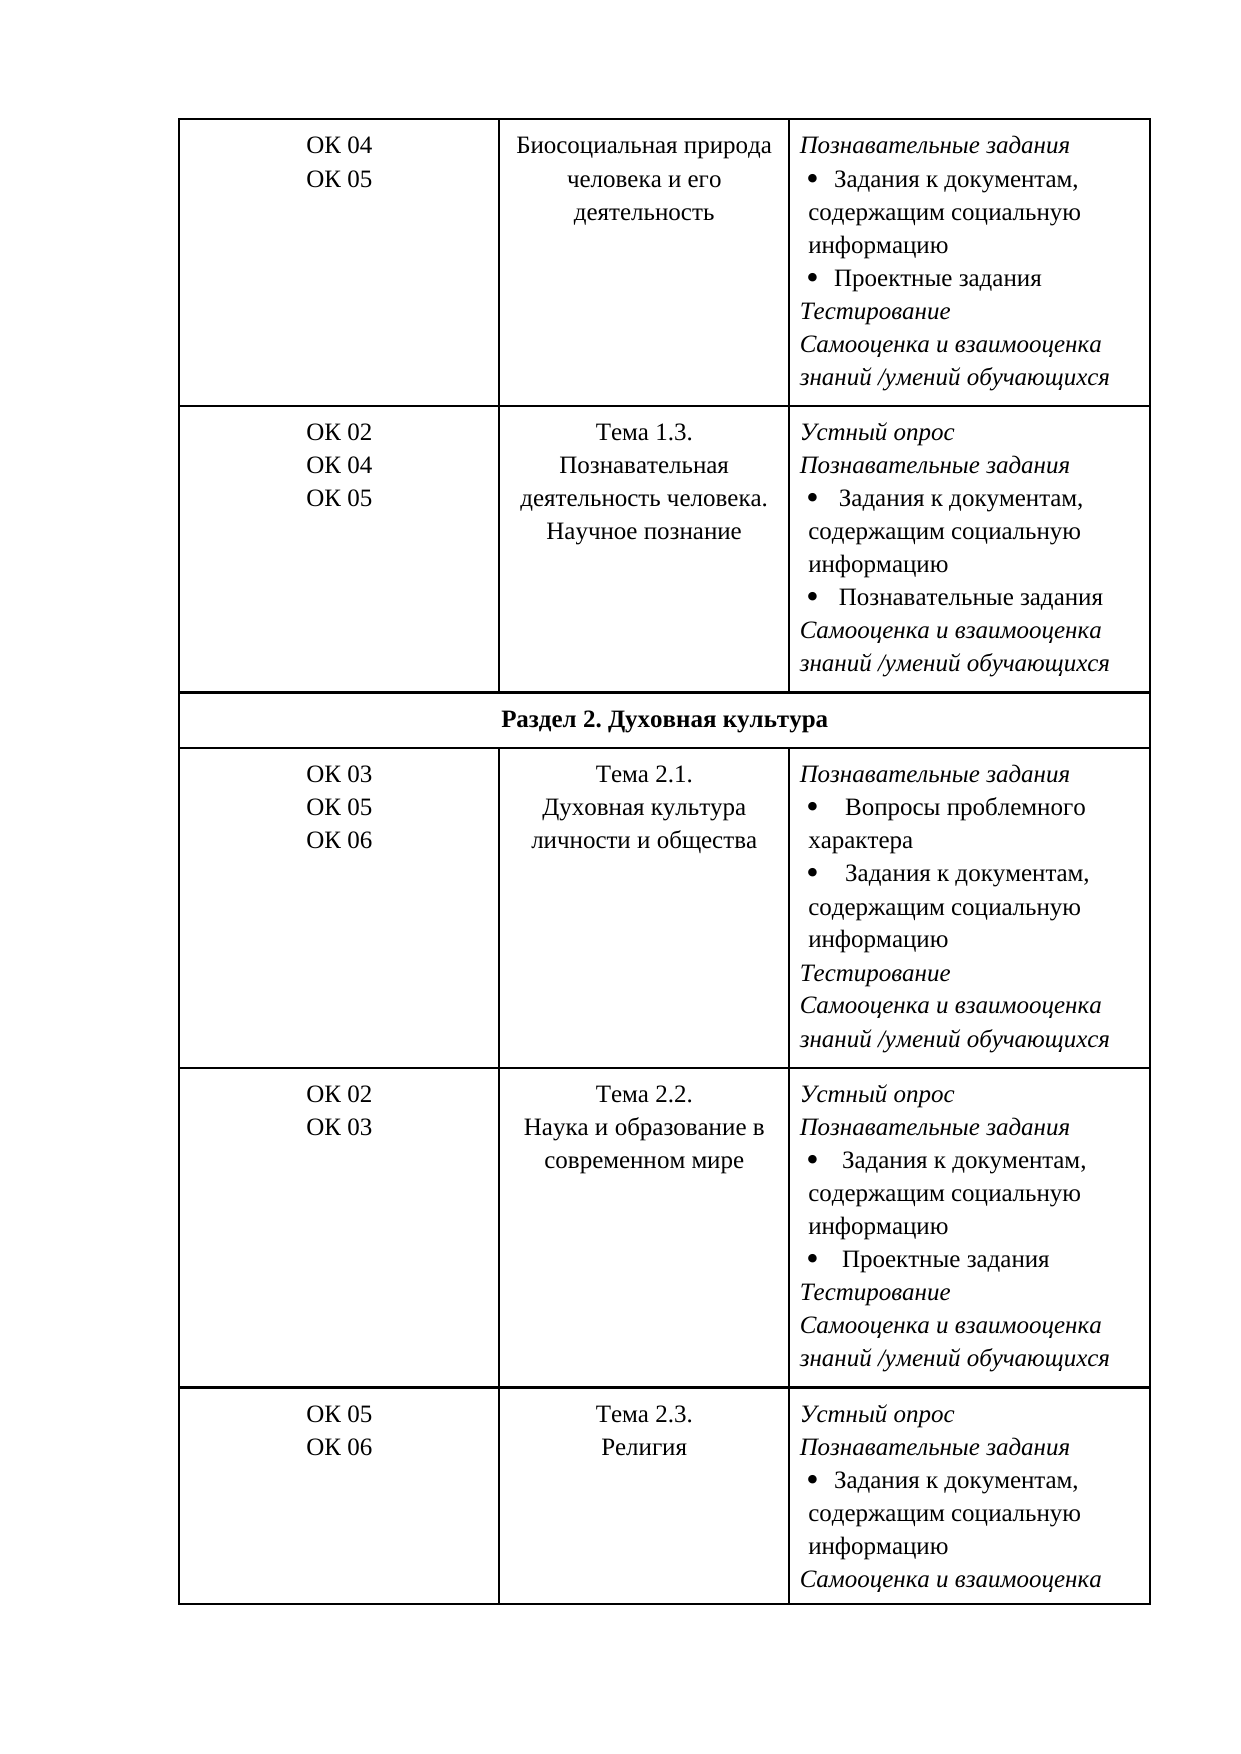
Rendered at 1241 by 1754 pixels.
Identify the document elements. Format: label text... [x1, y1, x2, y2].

table_cell ОК 02 ОК 04 ОК 05 [180, 407, 498, 691]
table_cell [790, 120, 1149, 405]
table_cell ОК 03 ОК 05 ОК 06 [180, 749, 498, 1067]
table_cell Познавательные задания Вопросы проблемного характера Задания к документам, содержащим социальную информацию Тестирование Самооценка и взаимооценка знаний /умений обучающихся [790, 749, 1149, 1067]
table_cell ОК 02 ОК 03 [180, 1069, 498, 1386]
table_cell Тема 1.3. Познавательная деятельность человека. Научное познание [500, 407, 788, 691]
table_cell Раздел 2. Духовная культура [180, 694, 1149, 747]
table_cell ОК 05 ОК 06 [180, 1389, 498, 1603]
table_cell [790, 1389, 1149, 1603]
table_cell Тема 2.1. Духовная культура личности и общества [500, 749, 788, 1067]
table_cell ОК 02 ОК 04 ОК 05 [180, 120, 498, 405]
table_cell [500, 120, 788, 405]
table_cell Тема 2.3. Религия [500, 1389, 788, 1603]
table_cell Устный опрос Познавательные задания Задания к документам, содержащим социальную информацию Познавательные задания Самооценка и взаимооценка знаний /умений обучающихся [790, 407, 1149, 691]
table_cell Тема 2.2. Наука и образование в современном мире [500, 1069, 788, 1386]
